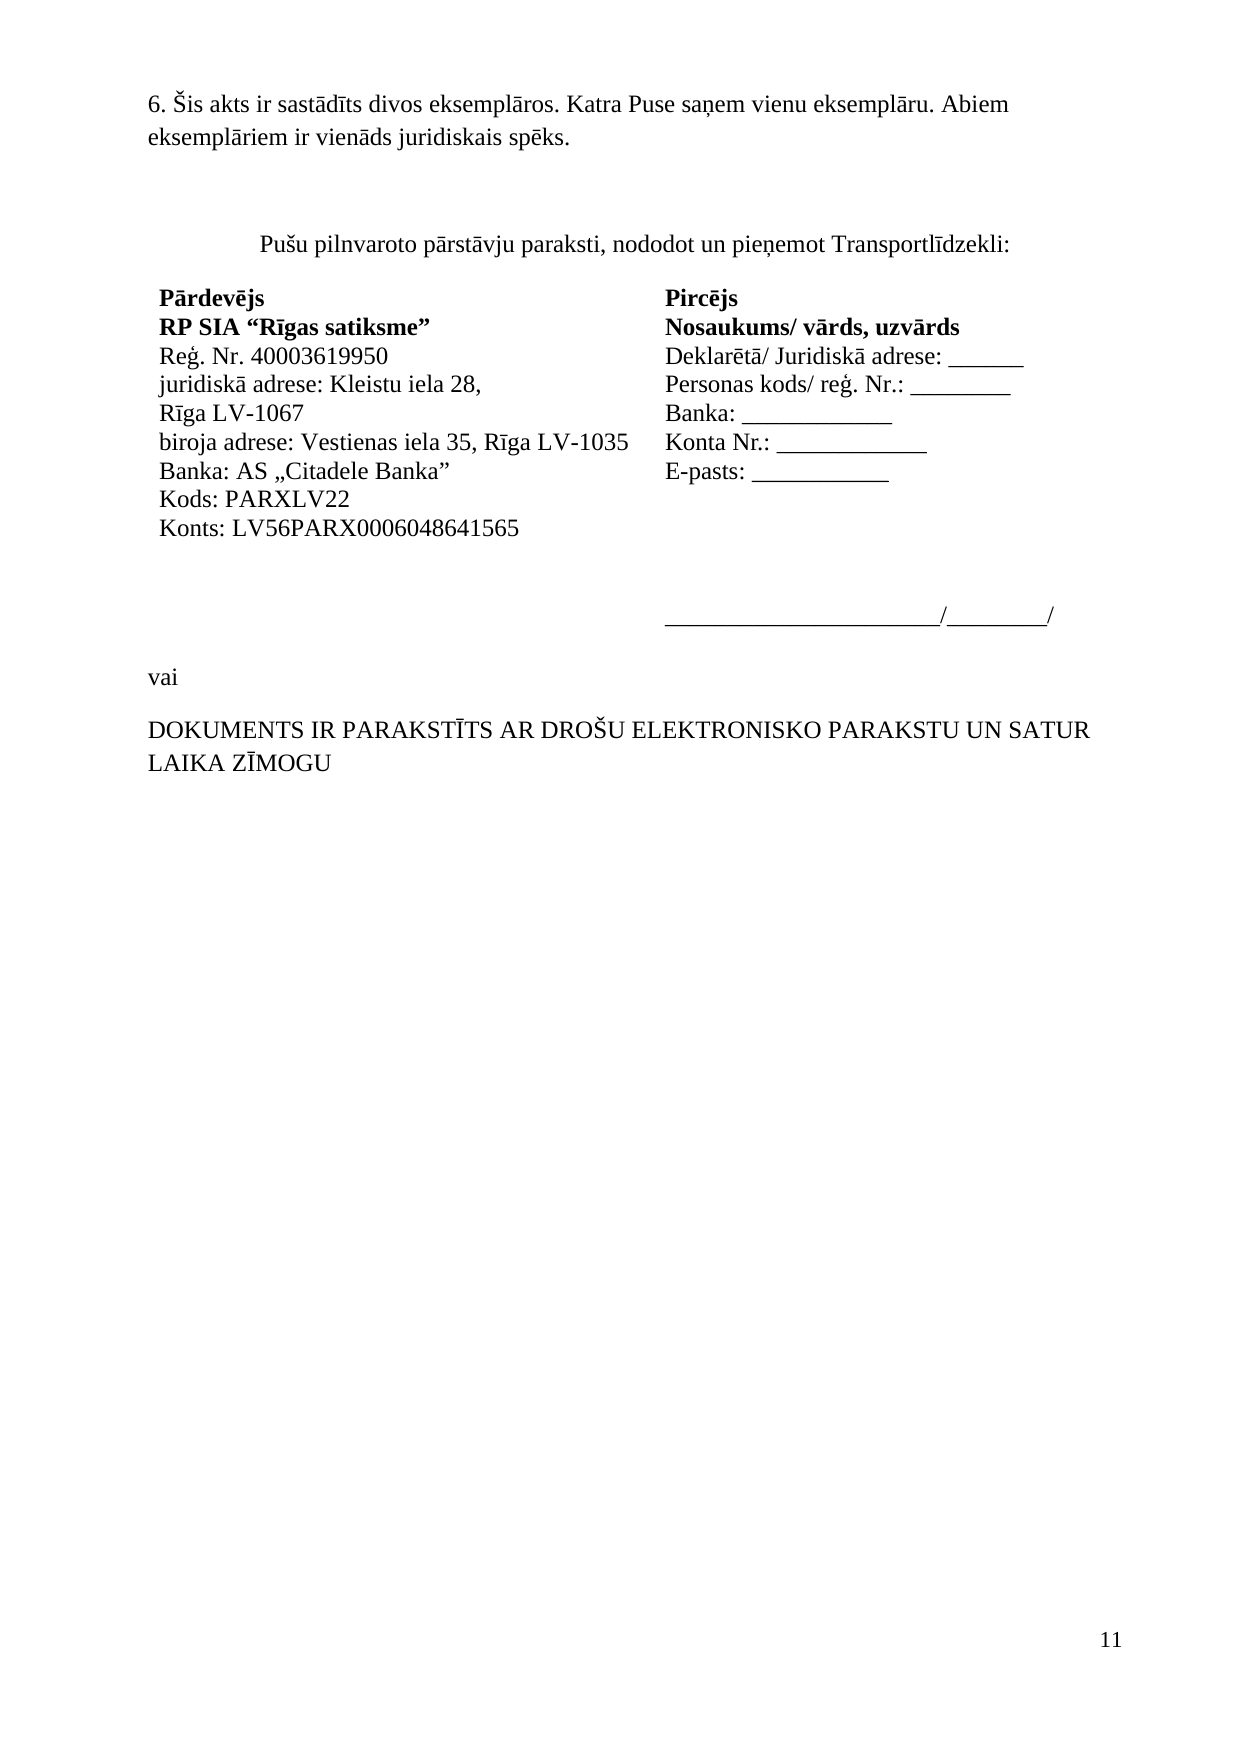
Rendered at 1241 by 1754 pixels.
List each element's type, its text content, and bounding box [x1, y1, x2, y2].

text DOKUMENTS IR PARAKSTĪTS AR DROŠU ELEKTRONISKO PARAKSTU UN SATUR LAIKA ZĪMOGU [148, 715, 1122, 777]
table_header Pārdevējs RP SIA “Rīgas satiksme” Reģ. Nr. 40003619950 juridiskā adrese: Kleistu iela 28, Rīga LV-1067 biroja adrese: Vestienas iela 35, Rīga LV-1035 Banka: AS „Citadele Banka” Kods: PARXLV22 Konts: LV56PARX0006048641565 [148, 283, 653, 662]
table_header Pircējs Nosaukums/ vārds, uzvārds Deklarētā/ Juridiskā adrese: ______ Personas kods/ reģ. Nr.: ________ Banka: ____________ Konta Nr.: ____________ E-pasts: ____________ ______________________/________/ [654, 283, 1159, 662]
text Pušu pilnvaroto pārstāvju paraksti, nododot un pieņemot Transportlīdzekli: [148, 229, 1122, 258]
text 6. Šis akts ir sastādīts divos eksemplāros. Katra Puse saņem vienu eksemplāru. Abiem eksemplāriem ir vienāds juridiskais spēks. [148, 89, 1122, 150]
text vai [148, 662, 1122, 690]
